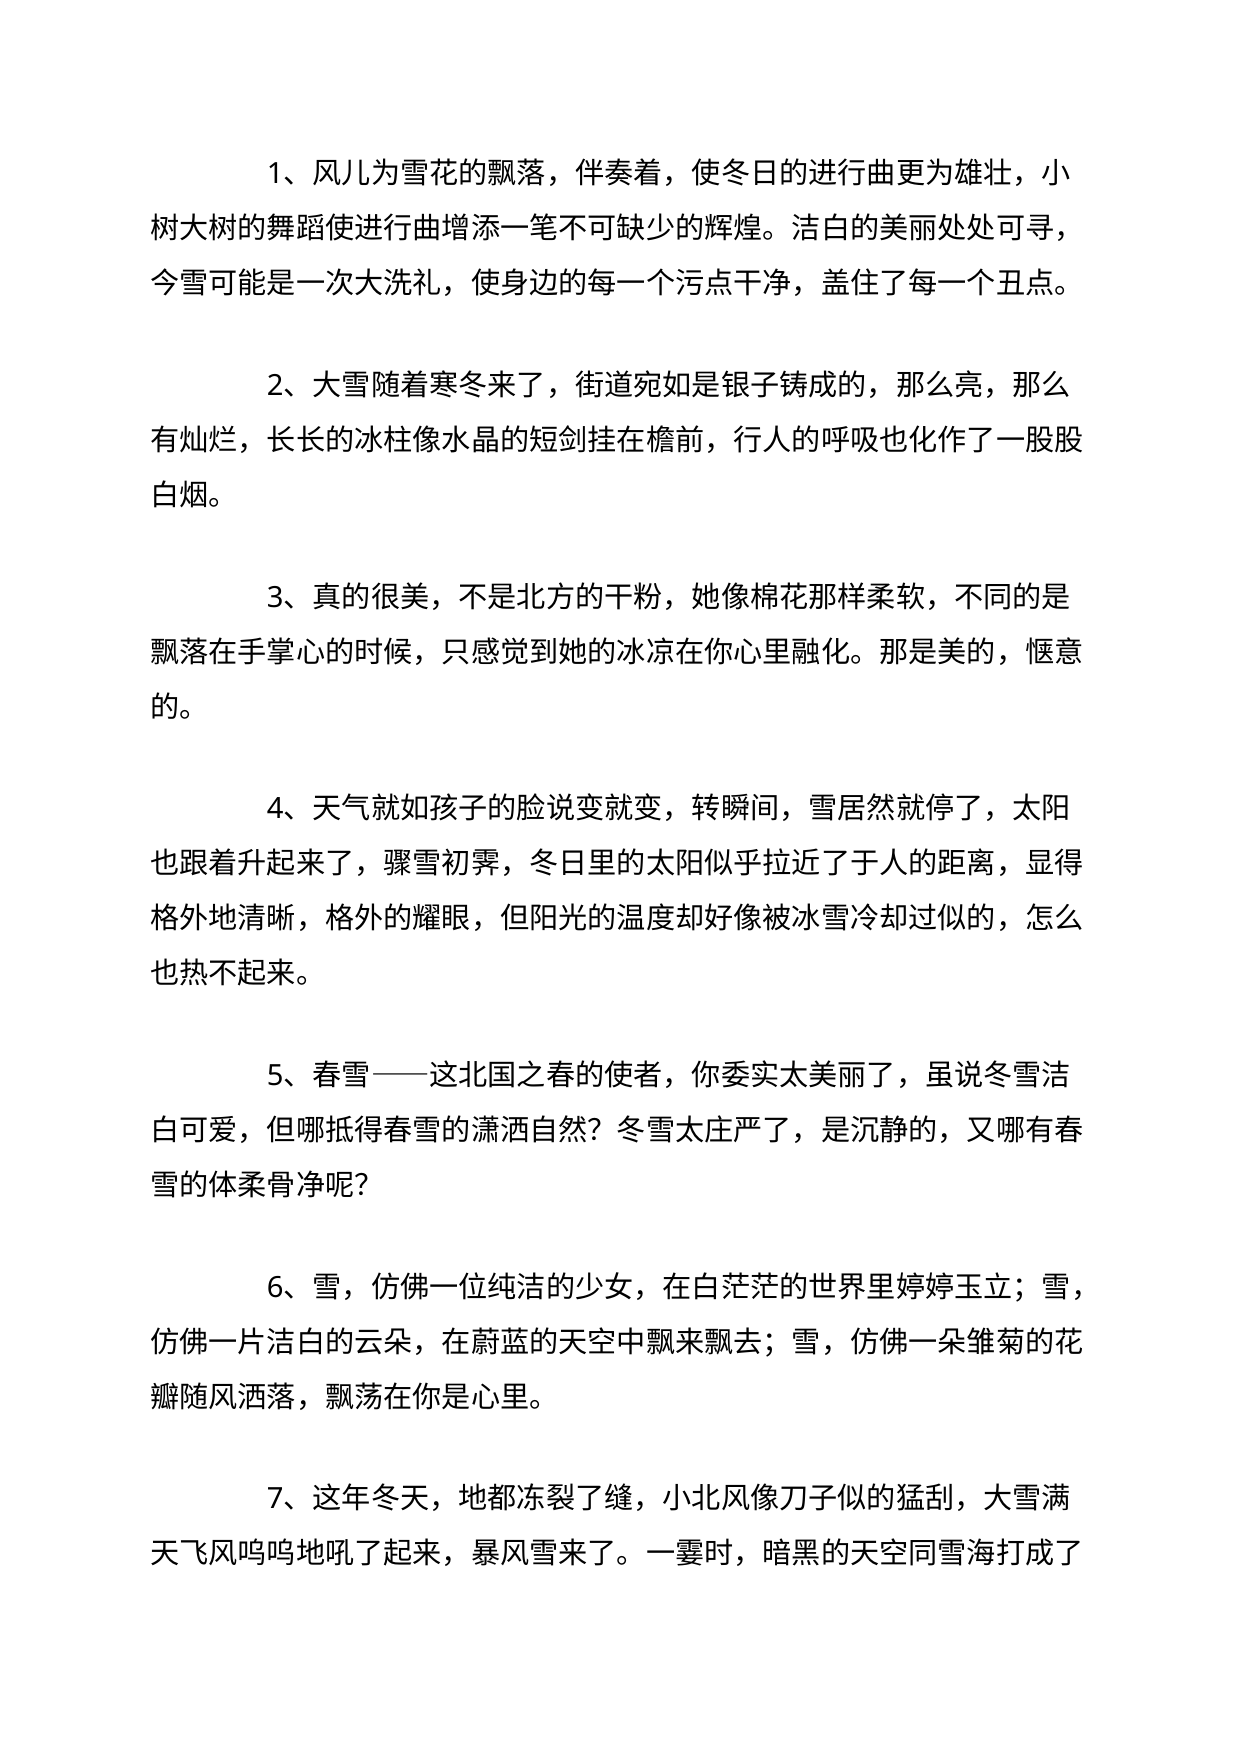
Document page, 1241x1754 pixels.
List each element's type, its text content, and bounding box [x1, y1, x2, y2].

text 1、风儿为雪花的飘落，伴奏着，使冬日的进行曲更为雄壮，小树大树的舞蹈使进行曲增添一笔不可缺少的辉煌。洁白的美丽处处可寻，今雪可能是一次大洗礼，使身边的每一个污点干净，盖住了每一个丑点。 [150, 150, 1090, 302]
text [150, 1475, 1090, 1572]
text 2、大雪随着寒冬来了，街道宛如是银子铸成的，那么亮，那么有灿烂，长长的冰柱像水晶的短剑挂在檐前，行人的呼吸也化作了一股股白烟。 [150, 362, 1090, 514]
text 6、雪，仿佛一位纯洁的少女，在白茫茫的世界里婷婷玉立；雪，仿佛一片洁白的云朵，在蔚蓝的天空中飘来飘去；雪，仿佛一朵雏菊的花瓣随风洒落，飘荡在你是心里。 [150, 1263, 1090, 1415]
text 5、春雪——这北国之春的使者，你委实太美丽了，虽说冬雪洁白可爱，但哪抵得春雪的潇洒自然？冬雪太庄严了，是沉静的，又哪有春雪的体柔骨净呢？ [150, 1052, 1090, 1204]
text 3、真的很美，不是北方的干粉，她像棉花那样柔软，不同的是飘落在手掌心的时候，只感觉到她的冰凉在你心里融化。那是美的，惬意的。 [150, 573, 1090, 726]
text 4、天气就如孩子的脸说变就变，转瞬间，雪居然就停了，太阳也跟着升起来了，骤雪初霁，冬日里的太阳似乎拉近了于人的距离，显得格外地清晰，格外的耀眼，但阳光的温度却好像被冰雪冷却过似的，怎么也热不起来。 [150, 785, 1090, 992]
